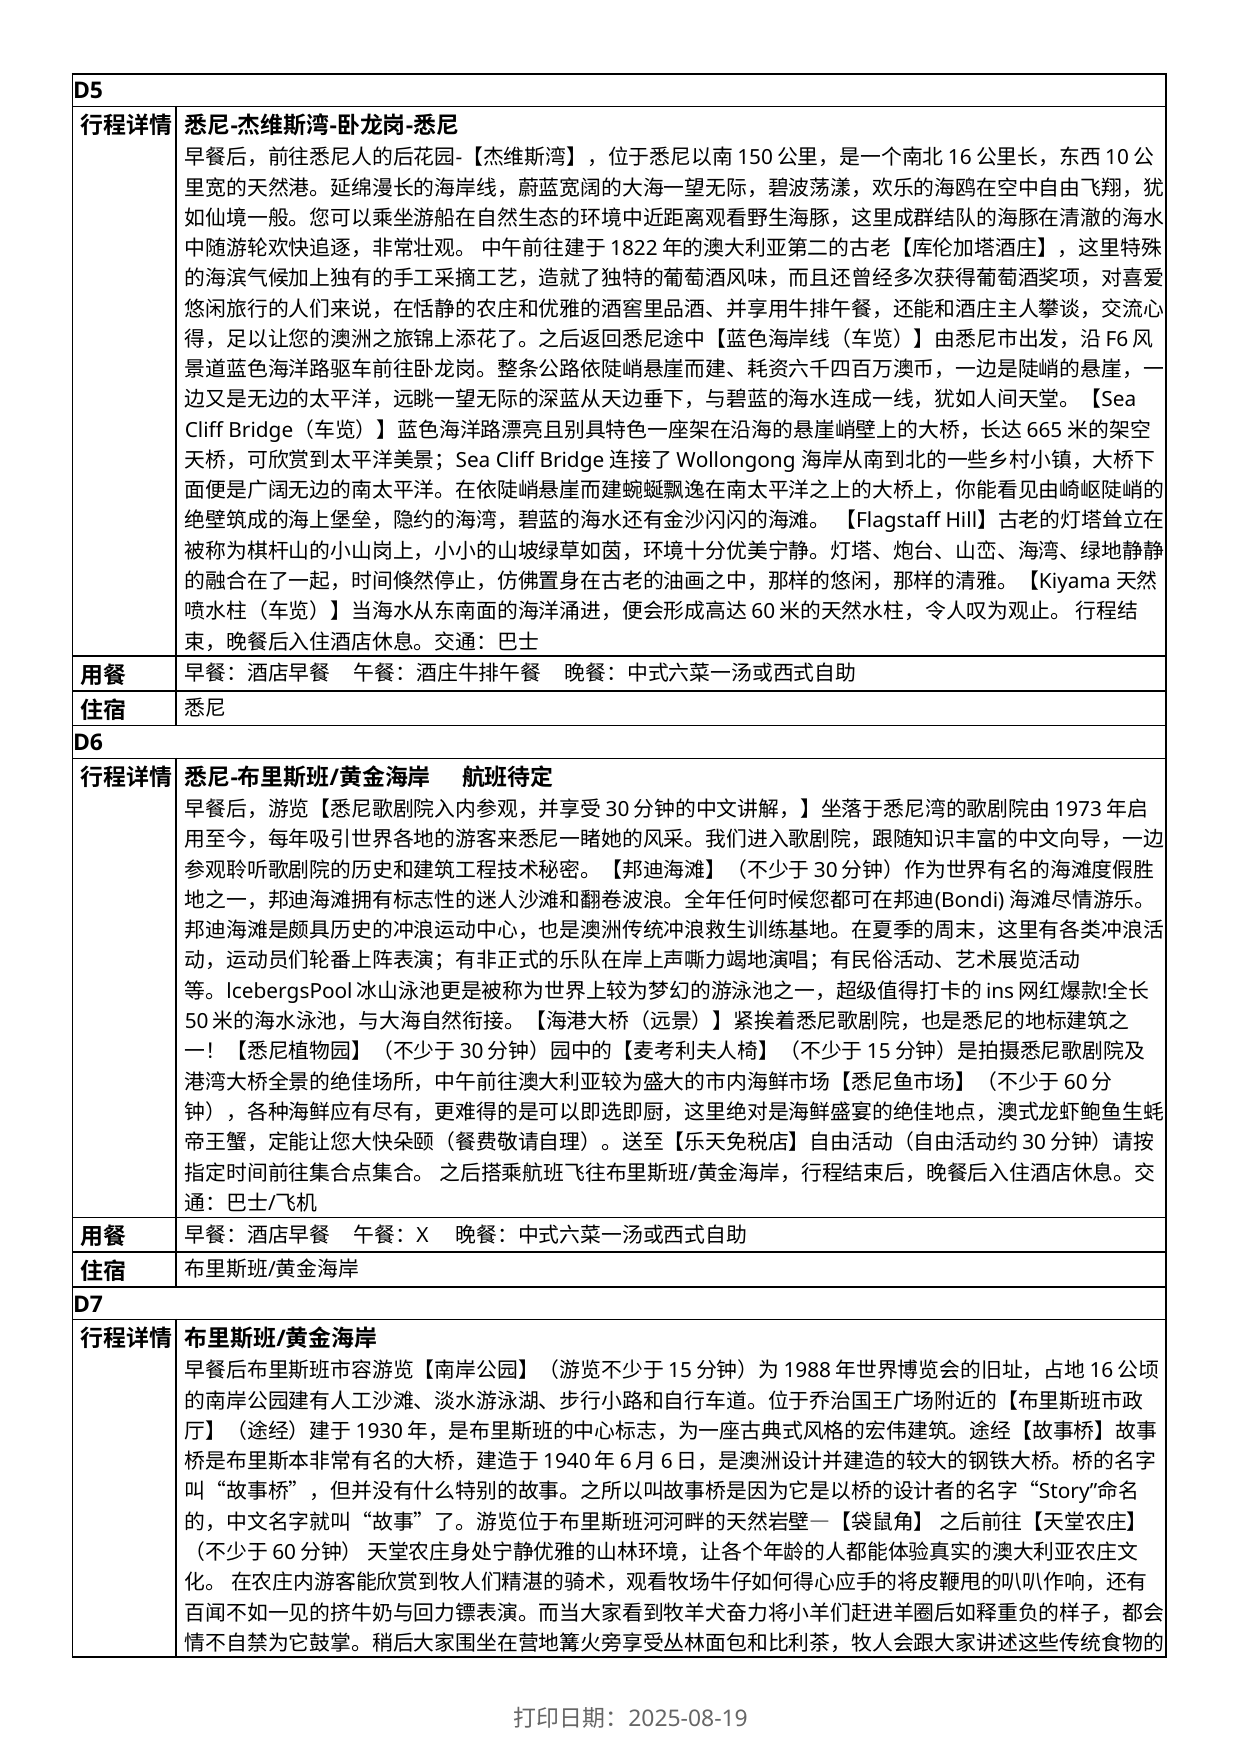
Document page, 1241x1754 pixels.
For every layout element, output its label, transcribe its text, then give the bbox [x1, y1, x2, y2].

table_cell 早餐：酒店早餐 午餐：X 晚餐：中式六菜一汤或西式自助 [177, 1218, 1165, 1251]
table_cell D7 [73, 1288, 1165, 1319]
table_cell 用餐 [73, 657, 175, 690]
table_cell 行程详情 [73, 1320, 175, 1656]
table_cell 住宿 [73, 692, 175, 725]
table_cell 行程详情 [73, 759, 175, 1216]
table_cell D5 [73, 75, 1165, 106]
table_cell 悉尼-布里斯班/黄金海岸 航班待定 早餐后，游览【悉尼歌剧院入内参观，并享受30分钟的中文讲解，】坐落于悉尼湾的歌剧院由1973年启用至今，每年吸引世界各地的游客来悉尼一睹她的风采。我们进入歌剧院，跟随知识丰富的中文向导，一边参观聆听歌剧院的历史和建筑工程技术秘密。【邦迪海滩】（不少于30分钟）作为世界有名的海滩度假胜地之一，邦迪海滩拥有标志性的迷人沙滩和翻卷波浪。全年任何时候您都可在邦迪(Bondi) 海滩尽情游乐。邦迪海滩是颇具历史的冲浪运动中心，也是澳洲传统冲浪救生训练基地。在夏季的周末，这里有各类冲浪活动，运动员们轮番上阵表演；有非正式的乐队在岸上声嘶力竭地演唱；有民俗活动、艺术展览活动等。lcebergsPool冰山泳池更是被称为世界上较为梦幻的游泳池之一，超级值得打卡的ins网红爆款!全长50米的海水泳池，与大海自然衔接。【海港大桥（远景）】紧挨着悉尼歌剧院，也是悉尼的地标建筑之一！【悉尼植物园】（不少于30分钟）园中的【麦考利夫人椅】（不少于15分钟）是拍摄悉尼歌剧院及港湾大桥全景的绝佳场所，中午前往澳大利亚较为盛大的市内海鲜市场【悉尼鱼市场】（不少于60分钟），各种海鲜应有尽有，更难得的是可以即选即厨，这里绝对是海鲜盛宴的绝佳地点，澳式龙虾鲍鱼生蚝帝王蟹，定能让您大快朵颐（餐费敬请自理）。送至【乐天免税店】自由活动（自由活动约30分钟）请按指定时间前往集合点集合。 之后搭乘航班飞往布里斯班/黄金海岸，行程结束后，晚餐后入住酒店休息。 [177, 759, 1165, 1216]
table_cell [177, 1320, 1165, 1656]
table_cell 用餐 [73, 1218, 175, 1251]
table_cell 布里斯班/黄金海岸 [177, 1253, 1165, 1286]
table_cell 住宿 [73, 1253, 175, 1286]
table_cell 行程详情 [73, 107, 175, 655]
table_cell 早餐：酒店早餐 午餐：酒庄牛排午餐 晚餐：中式六菜一汤或西式自助 [177, 657, 1165, 690]
table_cell 悉尼 [177, 692, 1165, 725]
table_cell 悉尼-杰维斯湾-卧龙岗-悉尼 早餐后，前往悉尼人的后花园-【杰维斯湾】，位于悉尼以南150公里，是一个南北16公里长，东西10公里宽的天然港。延绵漫长的海岸线，蔚蓝宽阔的大海一望无际，碧波荡漾，欢乐的海鸥在空中自由飞翔，犹如仙境一般。您可以乘坐游船在自然生态的环境中近距离观看野生海豚，这里成群结队的海豚在清澈的海水中随游轮欢快追逐，非常壮观。 中午前往建于1822年的澳大利亚第二的古老【库伦加塔酒庄】，这里特殊的海滨气候加上独有的手工采摘工艺，造就了独特的葡萄酒风味，而且还曾经多次获得葡萄酒奖项，对喜爱悠闲旅行的人们来说，在恬静的农庄和优雅的酒窖里品酒、并享用牛排午餐，还能和酒庄主人攀谈，交流心得，足以让您的澳洲之旅锦上添花了。之后返回悉尼途中【蓝色海岸线（车览）】由悉尼市出发，沿F6风景道蓝色海洋路驱车前往卧龙岗。整条公路依陡峭悬崖而建、耗资六千四百万澳币，一边是陡峭的悬崖，一边又是无边的太平洋，远眺一望无际的深蓝从天边垂下，与碧蓝的海水连成一线，犹如人间天堂。【Sea Cliff Bridge（车览）】蓝色海洋路漂亮且别具特色一座架在沿海的悬崖峭壁上的大桥，长达665 米的架空天桥，可欣赏到太平洋美景；Sea Cliff Bridge 连接了Wollongong 海岸从南到北的一些乡村小镇，大桥下面便是广阔无边的南太平洋。在依陡峭悬崖而建蜿蜒飘逸在南太平洋之上的大桥上，你能看见由崎岖陡峭的绝壁筑成的海上堡垒，隐约的海湾，碧蓝的海水还有金沙闪闪的海滩。 【Flagstaff Hill】古老的灯塔耸立在被称为棋杆山的小山岗上，小小的山坡绿草如茵，环境十分优美宁静。灯塔、炮台、山峦、海湾、绿地静静的融合在了一起，时间倏然停止，仿佛置身在古老的油画之中，那样的悠闲，那样的清雅。【Kiyama 天然喷水柱（车览）】当海水从东南面的海洋涌进，便会形成高达60米的天然水柱，令人叹为观止。 行程结束，晚餐后入住酒店休息。 [177, 107, 1165, 655]
table_cell D6 [73, 726, 1165, 757]
